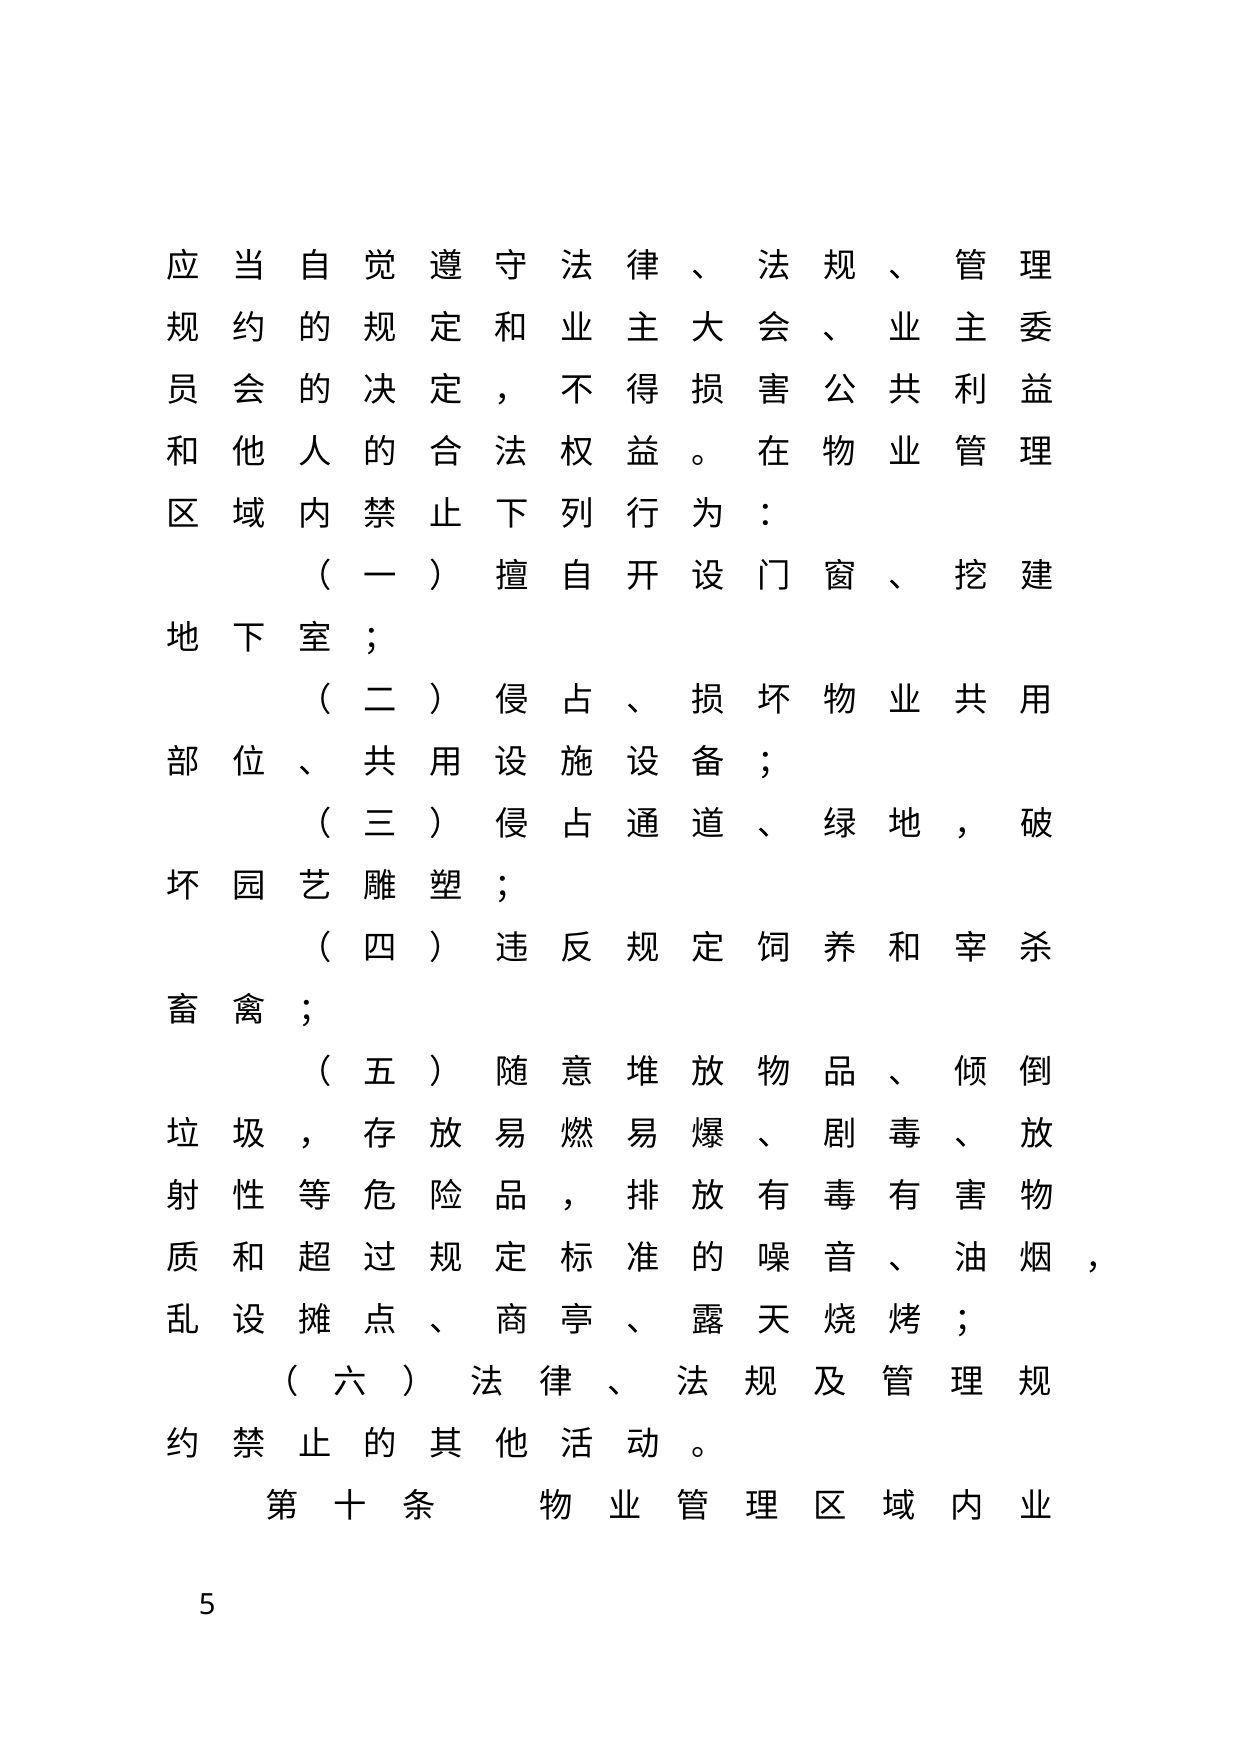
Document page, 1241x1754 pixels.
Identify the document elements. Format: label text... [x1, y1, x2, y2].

text （五）随意堆放物品、倾倒垃圾，存放易燃易爆、剧毒、放射性等危险品，排放有毒有害物质和超过规定标准的噪音、油烟，乱设摊点、商亭、露天烧烤； [167, 1038, 1085, 1348]
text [167, 232, 1085, 542]
text （三）侵占通道、绿地，破坏园艺雕塑； [167, 790, 1085, 914]
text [167, 1472, 1085, 1534]
text （六）法律、法规及管理规约禁止的其他活动。 [167, 1348, 1085, 1472]
text （四）违反规定饲养和宰杀畜禽； [167, 914, 1085, 1038]
text （一）擅自开设门窗、挖建地下室； [167, 542, 1085, 666]
text （二）侵占、损坏物业共用部位、共用设施设备； [167, 666, 1085, 790]
